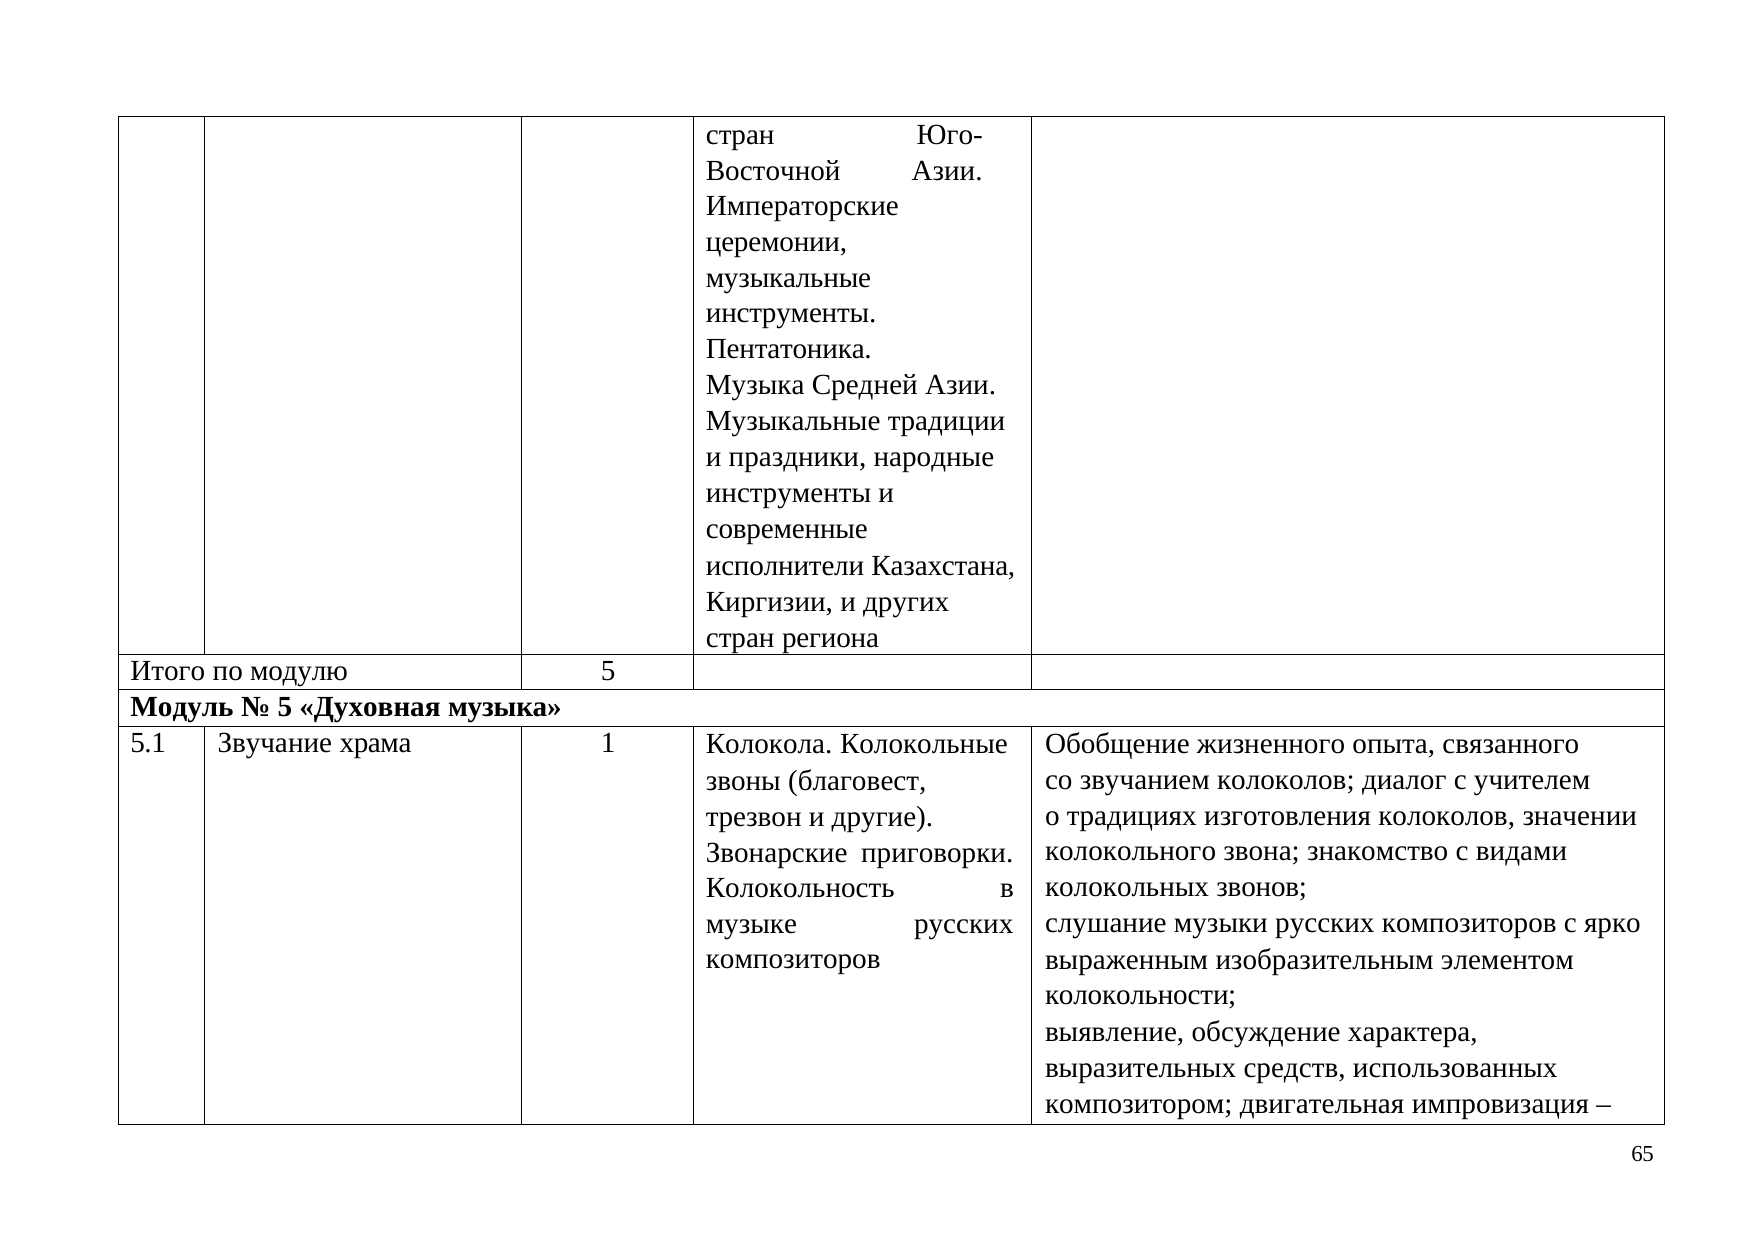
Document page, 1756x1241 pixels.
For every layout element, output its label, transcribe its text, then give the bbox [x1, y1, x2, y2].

table_cell [694, 655, 1031, 689]
table_cell Модуль № 5 «Духовная музыка» [119, 690, 1664, 726]
table_header [1032, 117, 1664, 653]
table_header стран Юго-Восточной Азии. Императорские церемонии, музыкальные инструменты. Пентатоника. Музыка Средней Азии. Музыкальные традиции и праздники, народные инструменты и современные исполнители Казахстана, Киргизии, и других стран региона [694, 117, 1031, 653]
table_header [119, 117, 204, 653]
table_cell Итого по модулю [119, 655, 521, 689]
table_cell Колокола. Колокольные звоны (благовест, трезвон и другие). Звонарские приговорки. Колокольность в музыке русских композиторов [694, 727, 1031, 1124]
table_cell [1032, 655, 1664, 689]
table_cell 1 [522, 727, 693, 1124]
table_cell Звучание храма [205, 727, 521, 1124]
table_cell 5.1 [119, 727, 204, 1124]
table_cell 5 [522, 655, 693, 689]
table_header [205, 117, 521, 653]
table_cell Обобщение жизненного опыта, связанного со звучанием колоколов; диалог с учителем о традициях изготовления колоколов, значении колокольного звона; знакомство с видами колокольных звонов; слушание музыки русских композиторов с ярко выраженным изобразительным элементом колокольности; выявление, обсуждение характера, выразительных средств, использованных композитором; двигательная импровизация – [1032, 727, 1664, 1124]
table_header [522, 117, 693, 653]
